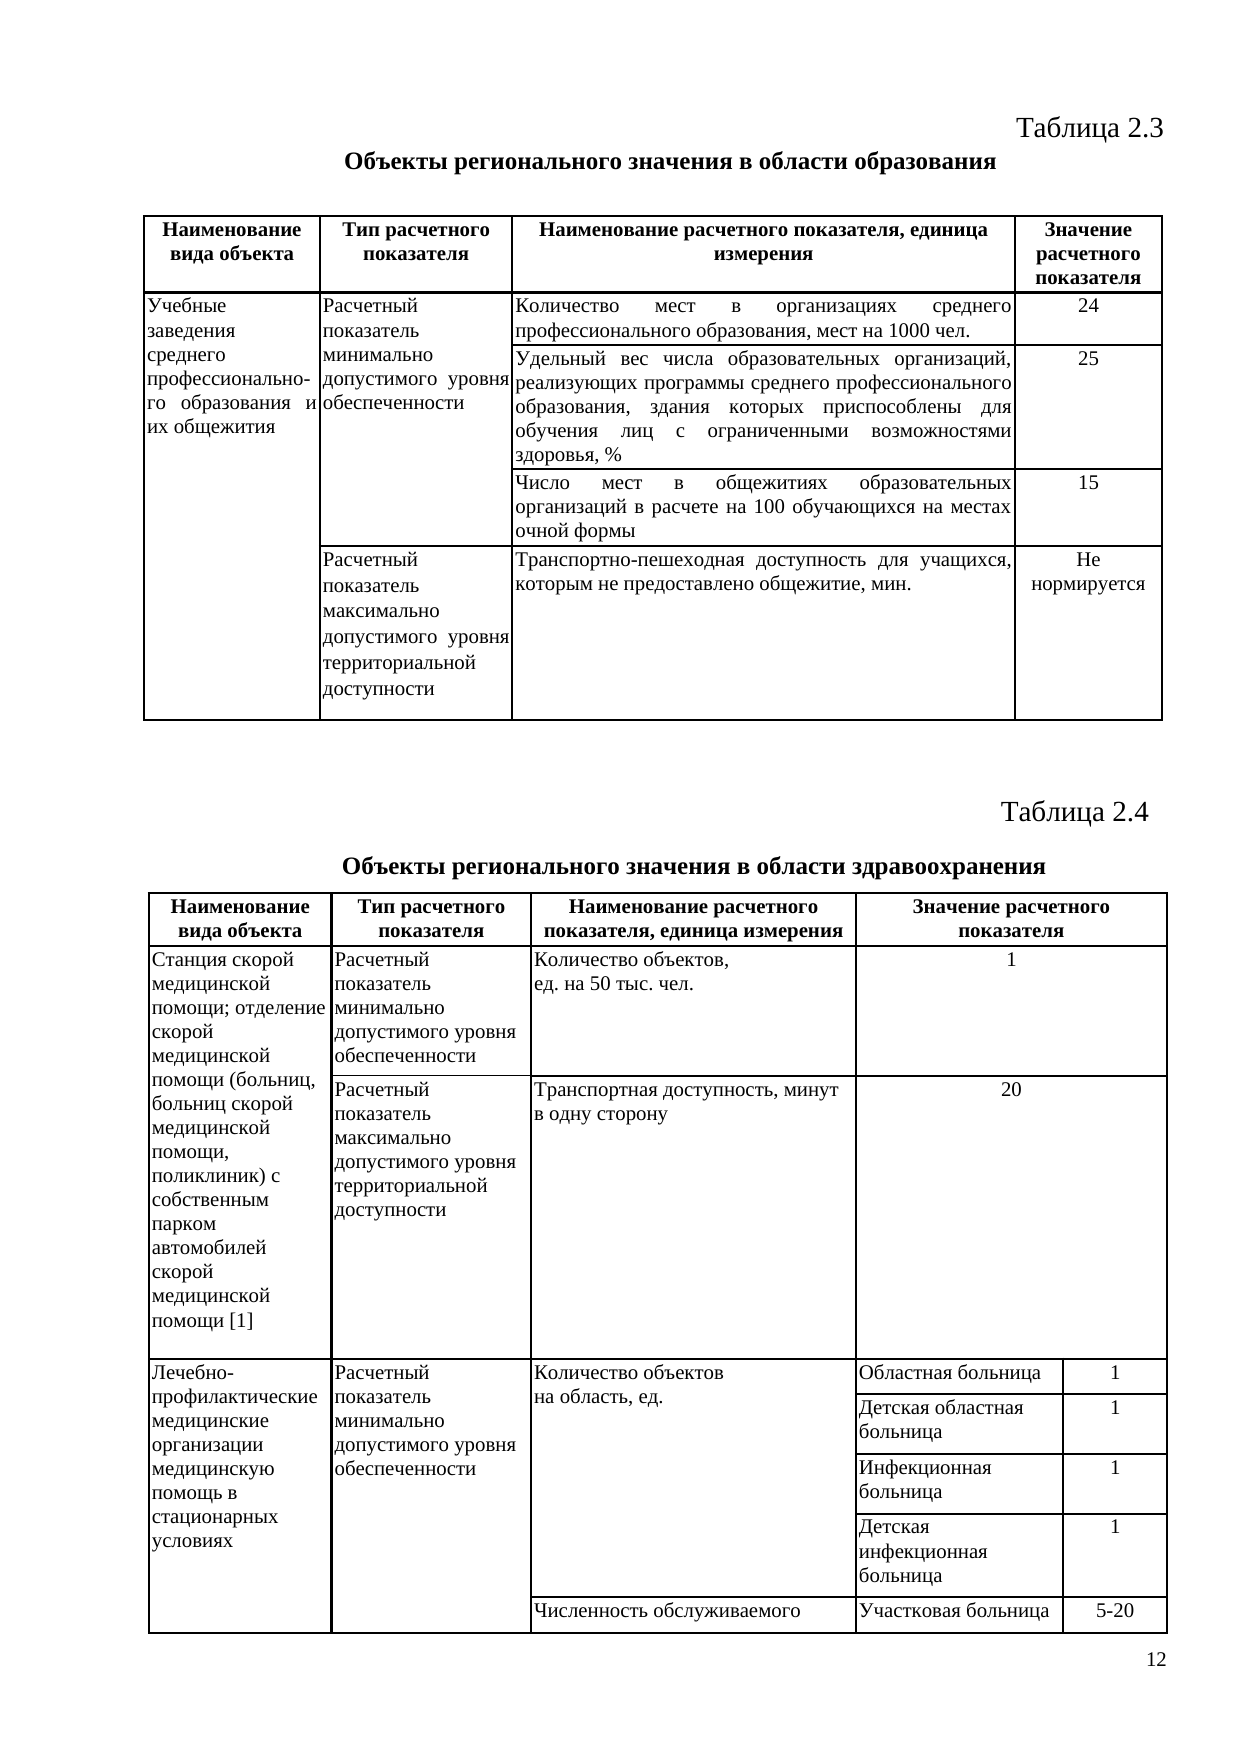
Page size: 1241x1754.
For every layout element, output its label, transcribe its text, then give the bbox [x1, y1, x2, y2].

table_header Наименование вида объекта [145, 217, 319, 291]
table_cell Расчетный показатель минимально допустимого уровня обеспеченности [333, 947, 530, 1075]
table_cell Транспортно-пешеходная доступность для учащихся, которым не предоставлено общежитие, мин. [513, 547, 1014, 719]
table_header Значение расчетного показателя [1016, 217, 1161, 291]
text Таблица 2.3 [148, 110, 1164, 143]
table_cell Областная больница [857, 1360, 1062, 1393]
table_cell Количество объектов, ед. на 50 тыс. чел. [532, 947, 855, 1075]
table_header Значение расчетного показателя [857, 894, 1166, 944]
table_cell 1 [1064, 1395, 1166, 1453]
table_header Тип расчетного показателя [321, 217, 511, 291]
table_cell Учебные заведения среднего профессионально-го образования и их общежития [145, 294, 319, 719]
table_cell Расчетный показатель максимально допустимого уровня территориальной доступности [333, 1076, 530, 1358]
table_cell Участковая больница [857, 1598, 1062, 1632]
table_header Тип расчетного показателя [333, 894, 530, 944]
table_cell 20 [857, 1077, 1166, 1358]
table_header Наименование расчетного показателя, единица измерения [513, 217, 1014, 291]
table_cell Расчетный показатель максимально допустимого уровня территориальной доступности [321, 547, 511, 719]
table_cell Детская областная больница [857, 1395, 1062, 1453]
table_header Наименование расчетного показателя, единица измерения [532, 894, 855, 944]
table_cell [532, 1598, 855, 1632]
table_cell 15 [1016, 470, 1161, 544]
table_cell Не нормируется [1016, 547, 1161, 719]
table_cell Количество объектов на область, ед. [532, 1360, 855, 1596]
table_cell Удельный вес числа образовательных организаций, реализующих программы среднего профессионального образования, здания которых приспособлены для обучения лиц с ограниченными возможностями здоровья, % [513, 346, 1014, 468]
table_cell Станция скорой медицинской помощи; отделение скорой медицинской помощи (больниц, больниц скорой медицинской помощи, поликлиник) с собственным парком автомобилей скорой медицинской помощи [1] [150, 947, 330, 1358]
table_cell 5-20 [1064, 1598, 1166, 1632]
table_cell Детская инфекционная больница [857, 1515, 1062, 1596]
table_cell Расчетный показатель минимально допустимого уровня обеспеченности [321, 294, 511, 544]
table_cell Инфекционная больница [857, 1455, 1062, 1512]
table_cell Транспортная доступность, минут в одну сторону [532, 1077, 855, 1358]
table_cell 1 [1064, 1515, 1166, 1596]
table_cell Количество мест в организациях среднего профессионального образования, мест на 1000 чел. [513, 294, 1014, 344]
table_header Наименование вида объекта [150, 894, 330, 944]
table_cell Лечебно-профилактические медицинские организации медицинскую помощь в стационарных условиях [150, 1360, 330, 1632]
table_cell 1 [1064, 1455, 1166, 1512]
text Объекты регионального значения в области образования [148, 146, 1119, 175]
table_cell Число мест в общежитиях образовательных организаций в расчете на 100 обучающихся на местах очной формы [513, 470, 1014, 544]
subtitle Объекты регионального значения в области здравоохранения [148, 851, 1167, 880]
table_cell 1 [1064, 1360, 1166, 1393]
table_cell Расчетный показатель минимально допустимого уровня обеспеченности [333, 1360, 530, 1632]
text Таблица 2.4 [148, 794, 1148, 828]
table_cell 24 [1016, 294, 1161, 344]
table_cell 1 [857, 947, 1166, 1075]
table_cell 25 [1016, 346, 1161, 468]
